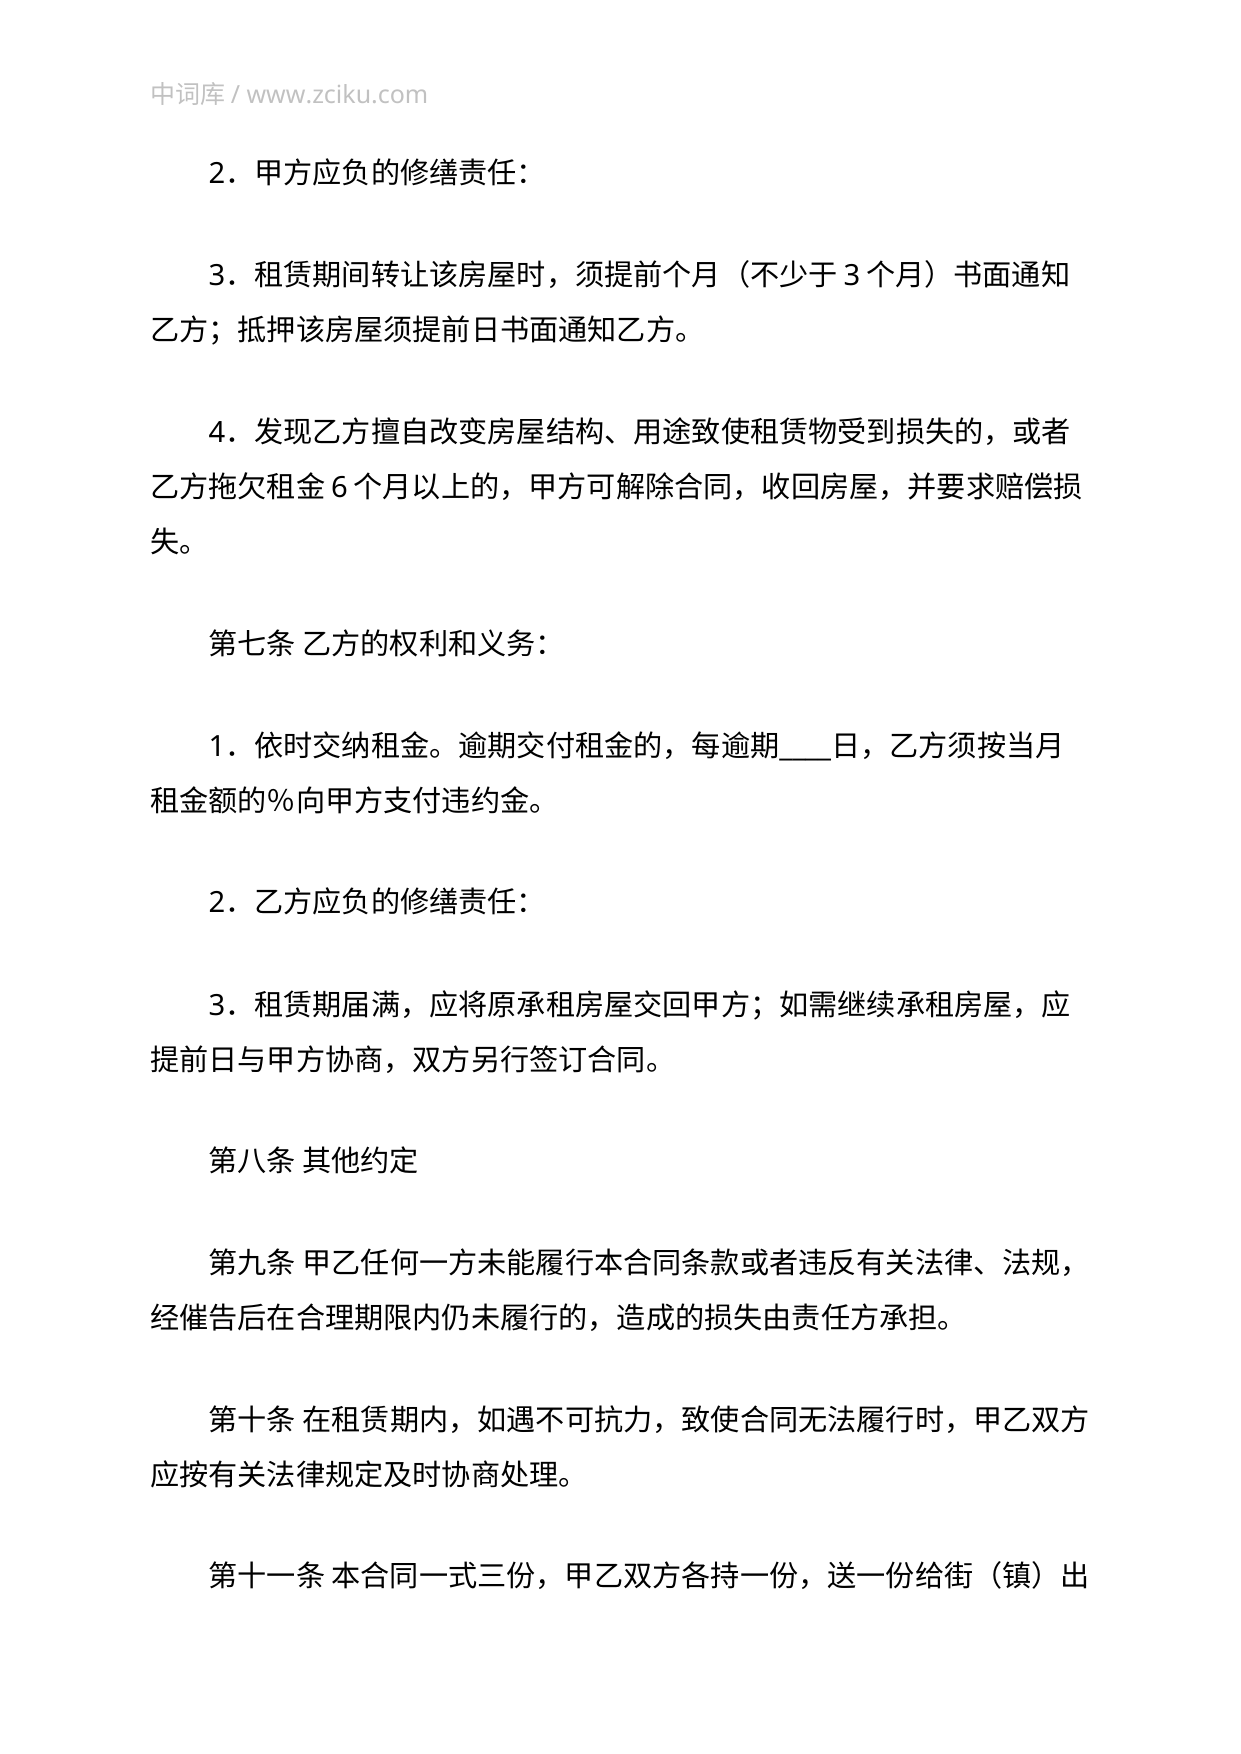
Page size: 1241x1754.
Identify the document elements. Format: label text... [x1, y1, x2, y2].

text 第八条 其他约定 [150, 1138, 1090, 1180]
text 1．依时交纳租金。逾期交付租金的，每逾期____日，乙方须按当月租金额的％向甲方支付违约金。 [150, 722, 1090, 819]
text 第九条 甲乙任何一方未能履行本合同条款或者违反有关法律、法规，经催告后在合理期限内仍未履行的，造成的损失由责任方承担。 [150, 1239, 1090, 1337]
text 3．租赁期届满，应将原承租房屋交回甲方；如需继续承租房屋，应提前日与甲方协商，双方另行签订合同。 [150, 981, 1090, 1078]
text 2．甲方应负的修缮责任： [150, 150, 1090, 192]
text 3．租赁期间转让该房屋时，须提前个月（不少于3个月）书面通知乙方；抵押该房屋须提前日书面通知乙方。 [150, 252, 1090, 349]
text 4．发现乙方擅自改变房屋结构、用途致使租赁物受到损失的，或者乙方拖欠租金6个月以上的，甲方可解除合同，收回房屋，并要求赔偿损失。 [150, 409, 1090, 561]
text 第七条 乙方的权利和义务： [150, 621, 1090, 663]
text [150, 1553, 1090, 1595]
text 2．乙方应负的修缮责任： [150, 879, 1090, 921]
text 第十条 在租赁期内，如遇不可抗力，致使合同无法履行时，甲乙双方应按有关法律规定及时协商处理。 [150, 1396, 1090, 1493]
